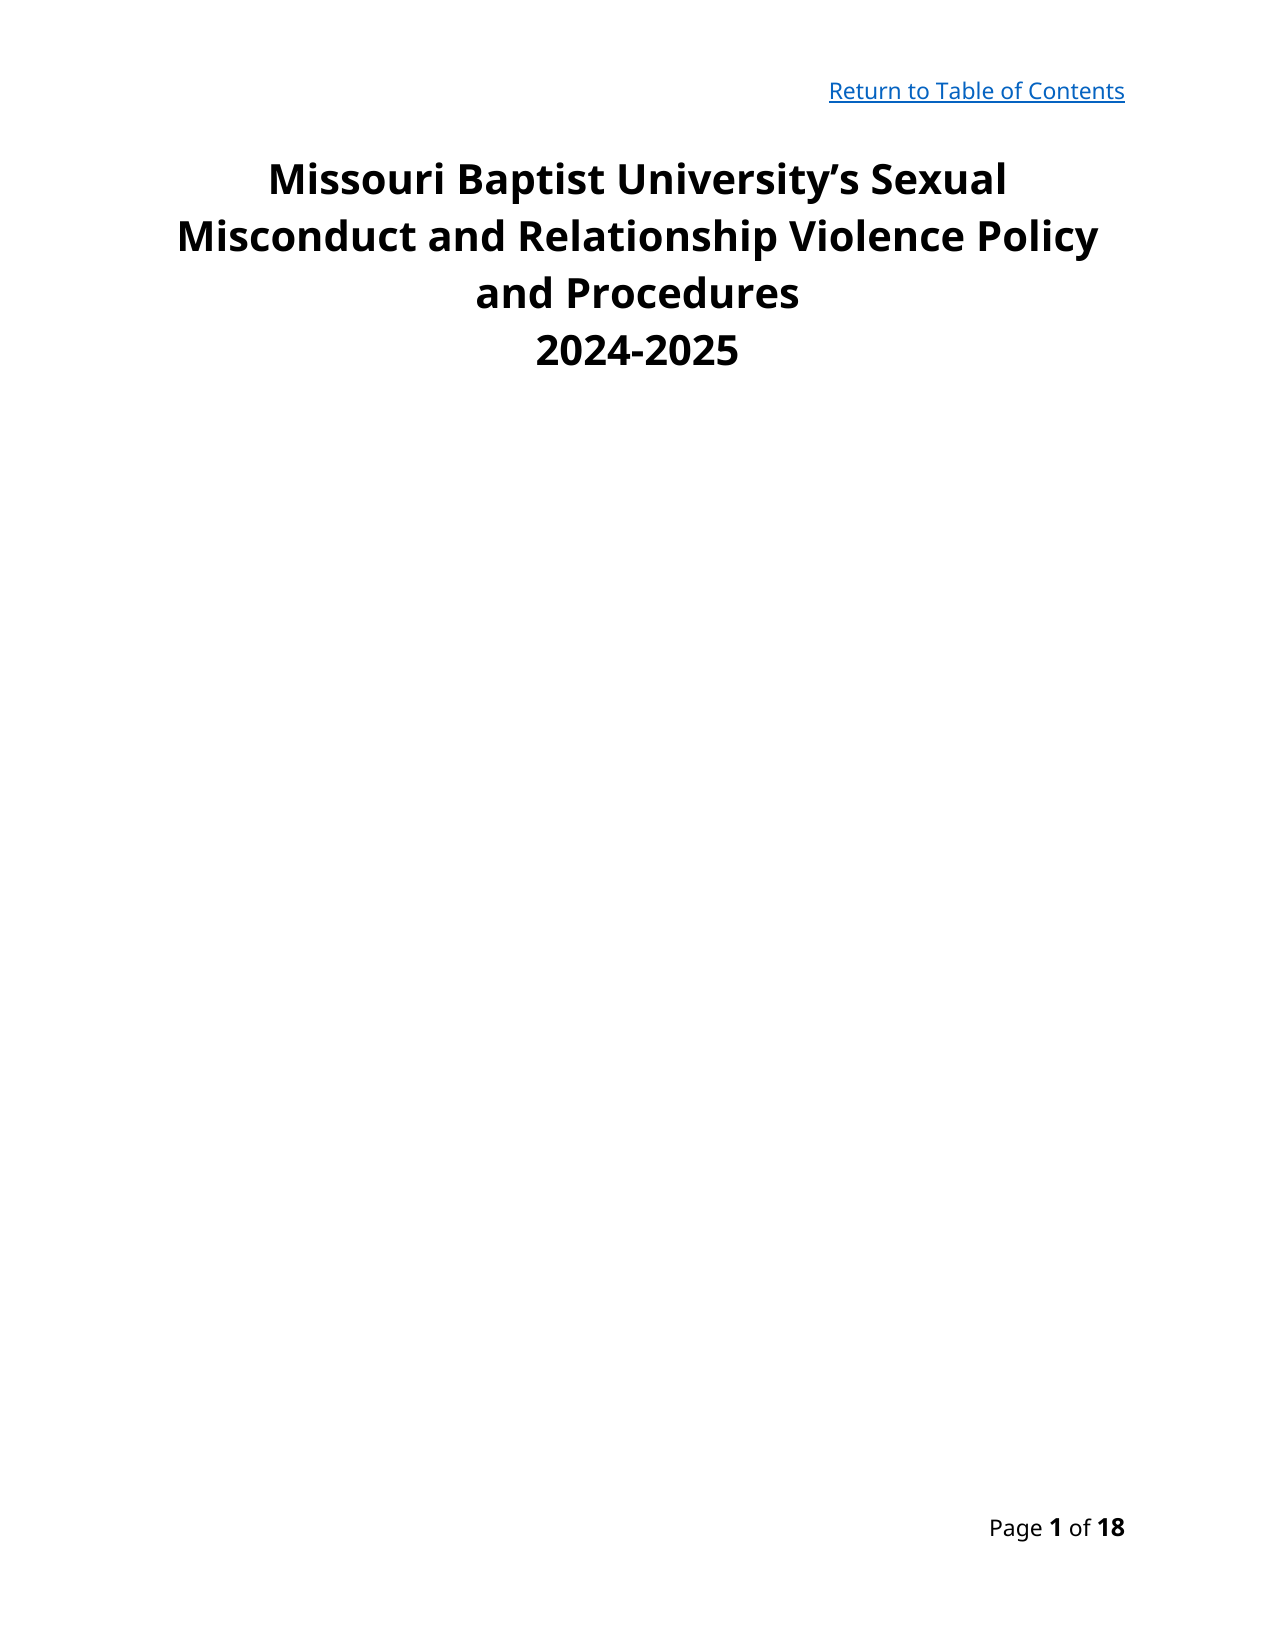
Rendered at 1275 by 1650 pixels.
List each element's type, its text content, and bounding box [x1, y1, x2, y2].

text Missouri Baptist University’s Sexual Misconduct and Relationship Violence Policy and Procedures [150, 150, 1125, 320]
text 2024-2025 [150, 320, 1125, 377]
